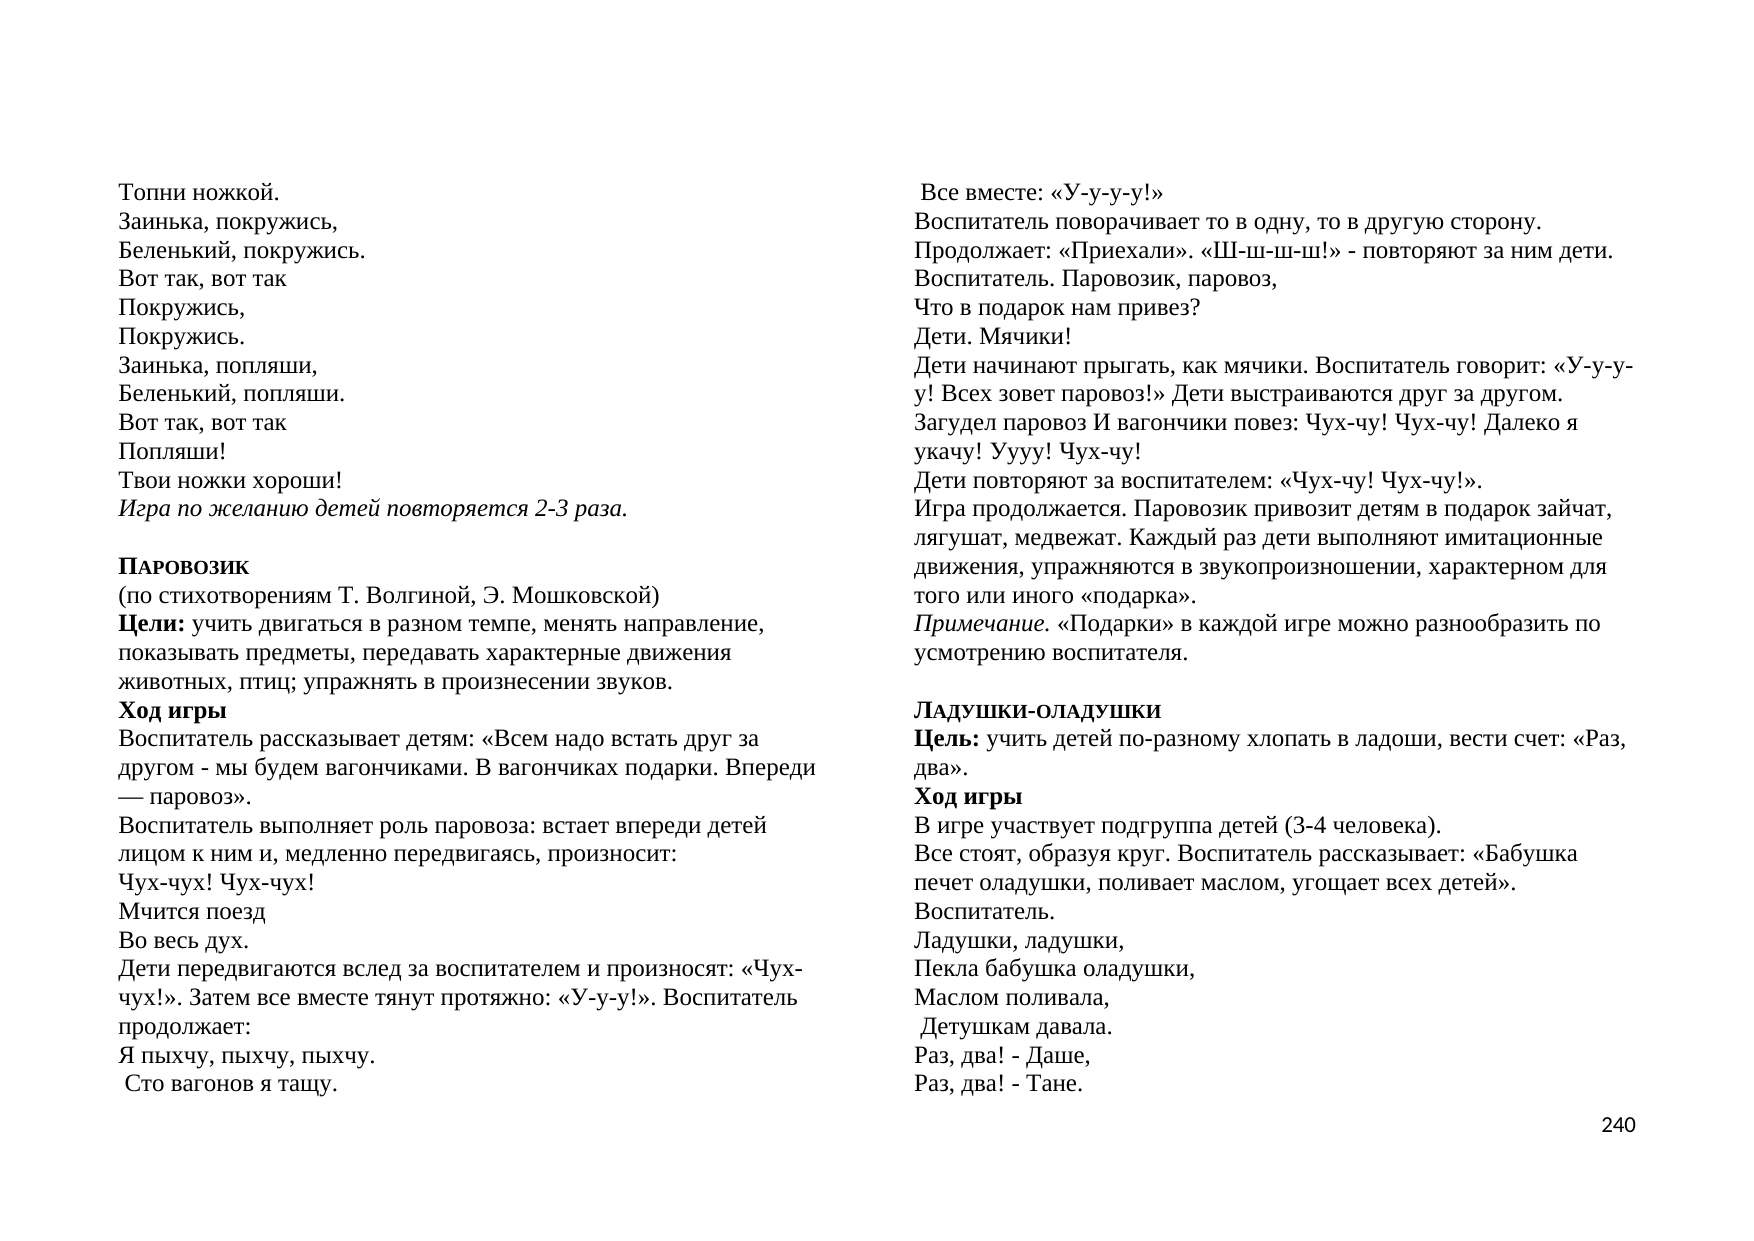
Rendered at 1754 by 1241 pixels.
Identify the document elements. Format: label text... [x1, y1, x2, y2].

text Загудел паровоз И вагончики повез: Чух-чу! Чух-чу! Далеко я укачу! Уууу! Чух-чу! [914, 407, 1636, 465]
text Дети повторяют за воспитателем: «Чух-чу! Чух-чу!». [914, 465, 1636, 493]
text Цель: учить детей по-разному хлопать в ладоши, вести счет: «Раз, два». [914, 723, 1636, 781]
text Ход игры [118, 695, 840, 723]
text Игра по желанию детей повторяется 2-3 раза. [118, 493, 840, 522]
text В игре участвует подгруппа детей (3-4 человека). [914, 810, 1636, 838]
text Воспитатель поворачивает то в одну, то в другую сторону. Продолжает: «Приехали». «Ш-ш-ш-ш!» - повторяют за ним дети. [914, 206, 1636, 263]
text Пекла бабушка оладушки, [914, 953, 1636, 982]
text Попляши! [118, 436, 840, 465]
text Цели: учить двигаться в разном темпе, менять направление, показывать предметы, передавать характерные движения животных, птиц; упражнять в произнесении звуков. [118, 608, 840, 695]
text Все вместе: «У-у-у-у!» [914, 177, 1636, 206]
text Все стоят, образуя круг. Воспитатель рассказывает: «Бабушка печет оладушки, поливает маслом, угощает всех детей». [914, 838, 1636, 896]
text Беленький, покружись. [118, 235, 840, 263]
text Беленький, попляши. [118, 378, 840, 407]
text Дети передвигаются вслед за воспитателем и произносят: «Чух-чух!». Затем все вместе тянут протяжно: «У-у-у!». Воспитатель продолжает: [118, 953, 840, 1040]
text Топни ножкой. [118, 177, 840, 206]
text Детушкам давала. [914, 1011, 1636, 1040]
text Дети. Мячики! [914, 321, 1636, 350]
text Мчится поезд [118, 896, 840, 925]
text Заинька, покружись, [118, 206, 840, 235]
text Вот так, вот так [118, 407, 840, 436]
text Покружись. [118, 321, 840, 350]
text Вот так, вот так [118, 263, 840, 292]
text (по стихотворениям Т. Волгиной, Э. Мошковской) [118, 580, 840, 608]
text Паровозик [118, 551, 840, 580]
text Сто вагонов я тащу. [118, 1068, 840, 1097]
text Я пыхчу, пыхчу, пыхчу. [118, 1040, 840, 1068]
text Заинька, попляши, [118, 350, 840, 378]
text Ход игры [914, 781, 1636, 810]
text Чух-чух! Чух-чух! [118, 867, 840, 896]
text Твои ножки хороши! [118, 465, 840, 493]
text Ладушки-оладушки [914, 695, 1636, 723]
text Покружись, [118, 292, 840, 321]
text Воспитатель выполняет роль паровоза: встает впереди детей лицом к ним и, медленно передвигаясь, произносит: [118, 810, 840, 867]
text Воспитатель рассказывает детям: «Всем надо встать друг за другом - мы будем вагончиками. В вагончиках подарки. Впереди — паровоз». [118, 723, 840, 810]
text Игра продолжается. Паровозик привозит детям в подарок зайчат, лягушат, медвежат. Каждый раз дети выполняют имитационные движения, упражняются в звукопроизношении, характерном для того или иного «подарка». [914, 493, 1636, 608]
text Воспитатель. [914, 896, 1636, 925]
text Раз, два! - Тане. [914, 1068, 1636, 1097]
text Раз, два! - Даше, [914, 1040, 1636, 1068]
text Что в подарок нам привез? [914, 292, 1636, 321]
text Маслом поливала, [914, 982, 1636, 1011]
text Воспитатель. Паровозик, паровоз, [914, 263, 1636, 292]
text Примечание. «Подарки» в каждой игре можно разнообразить по усмотрению воспитателя. [914, 608, 1636, 666]
text Ладушки, ладушки, [914, 925, 1636, 953]
text Во весь дух. [118, 925, 840, 953]
text Дети начинают прыгать, как мячики. Воспитатель говорит: «У-у-у-у! Всех зовет паровоз!» Дети выстраиваются друг за другом. [914, 350, 1636, 407]
